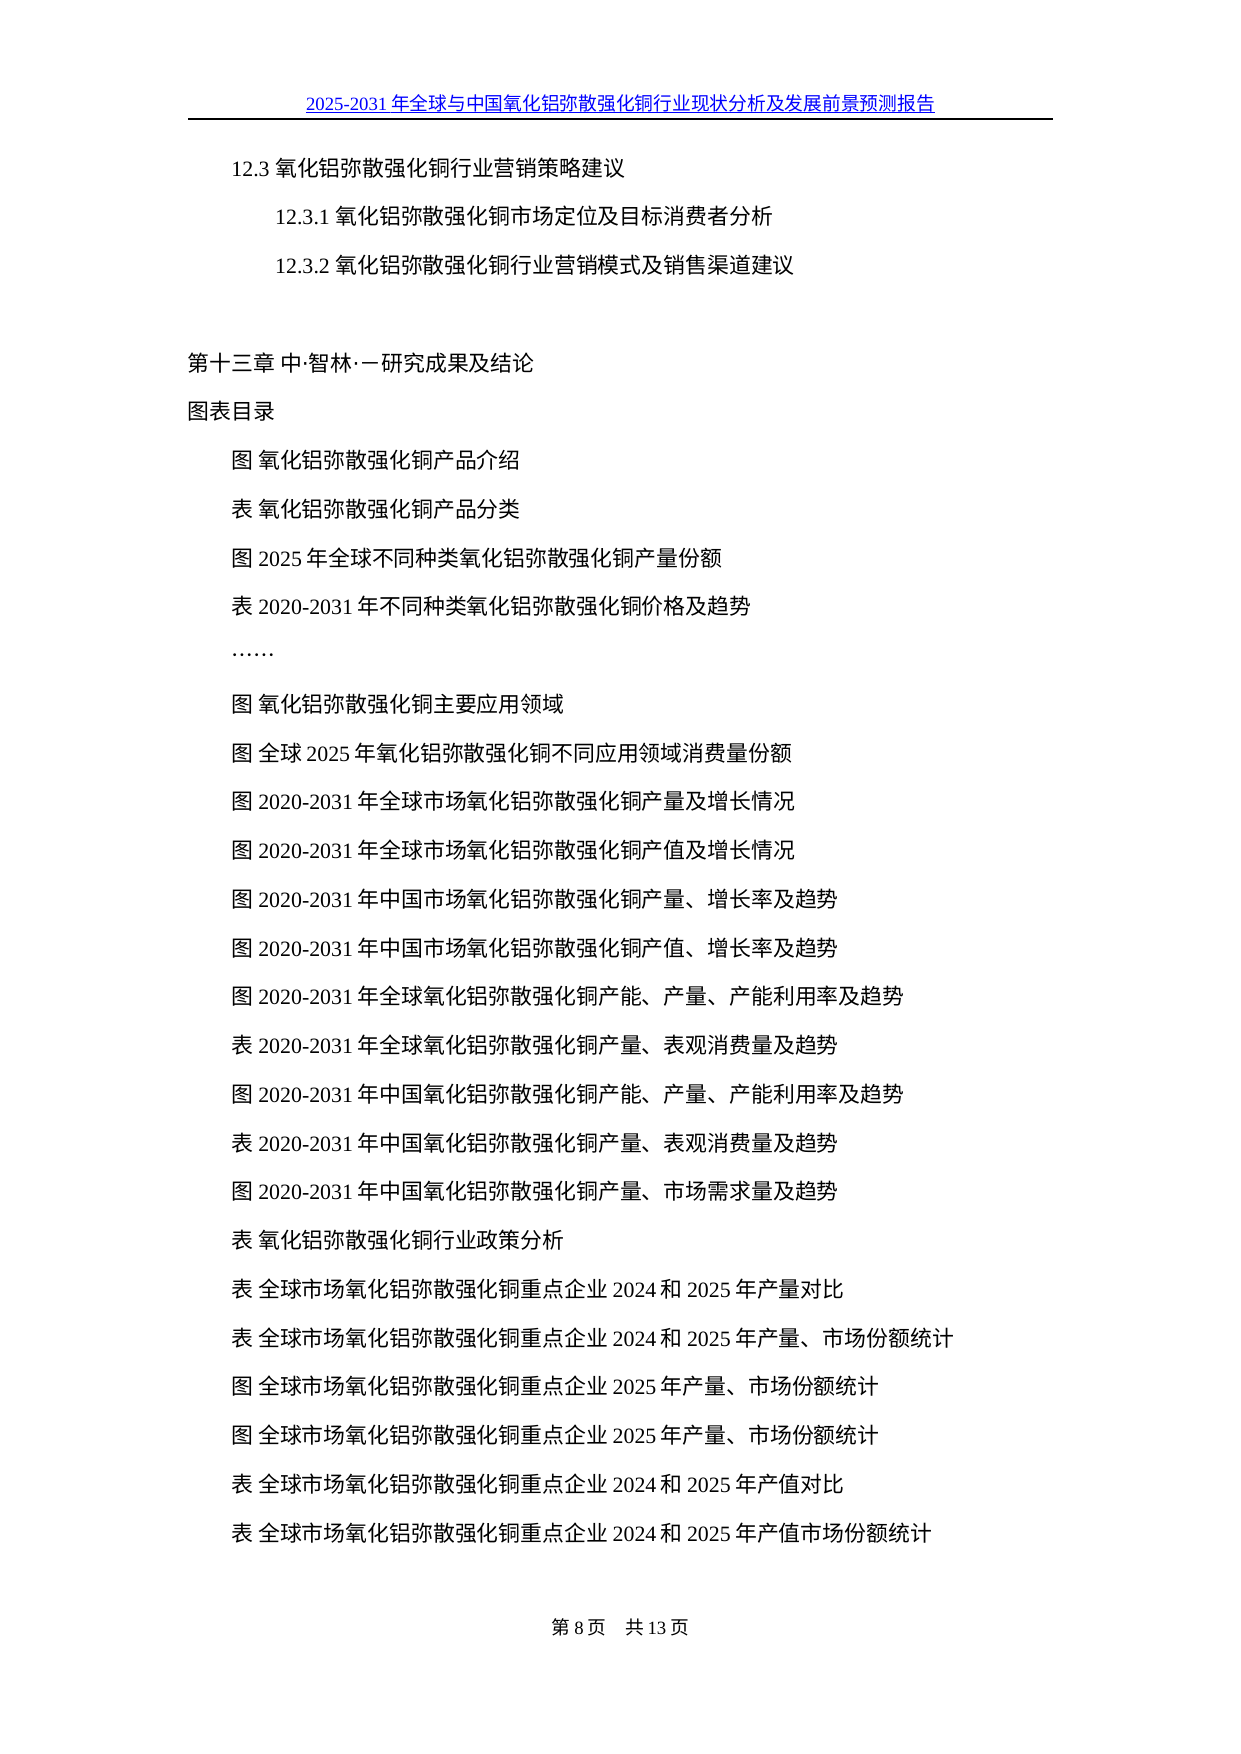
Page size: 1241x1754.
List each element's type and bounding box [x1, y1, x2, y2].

text [187, 150, 1053, 1548]
